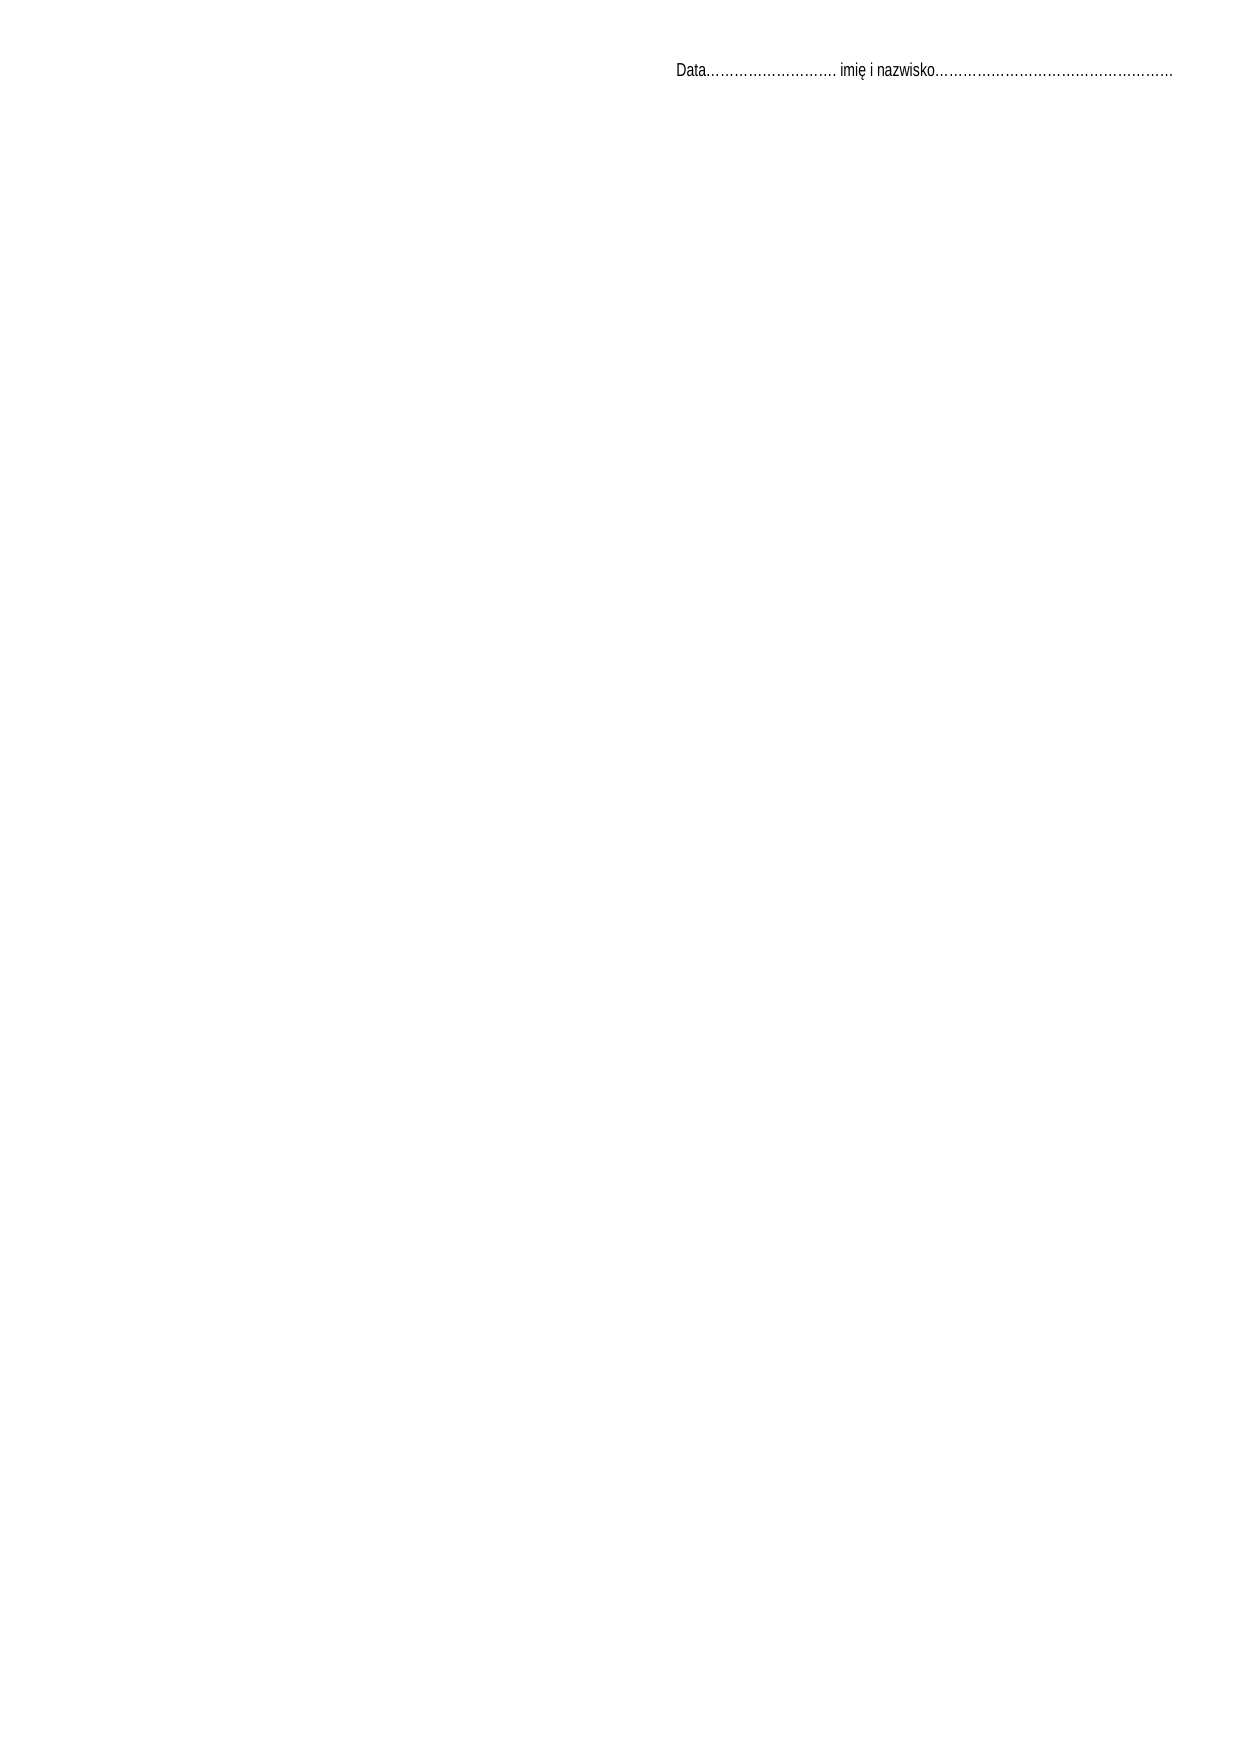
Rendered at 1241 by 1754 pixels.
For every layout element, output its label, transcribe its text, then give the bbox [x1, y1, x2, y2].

text Data………………………. imię i nazwisko…………………………………………… [676, 58, 1192, 80]
